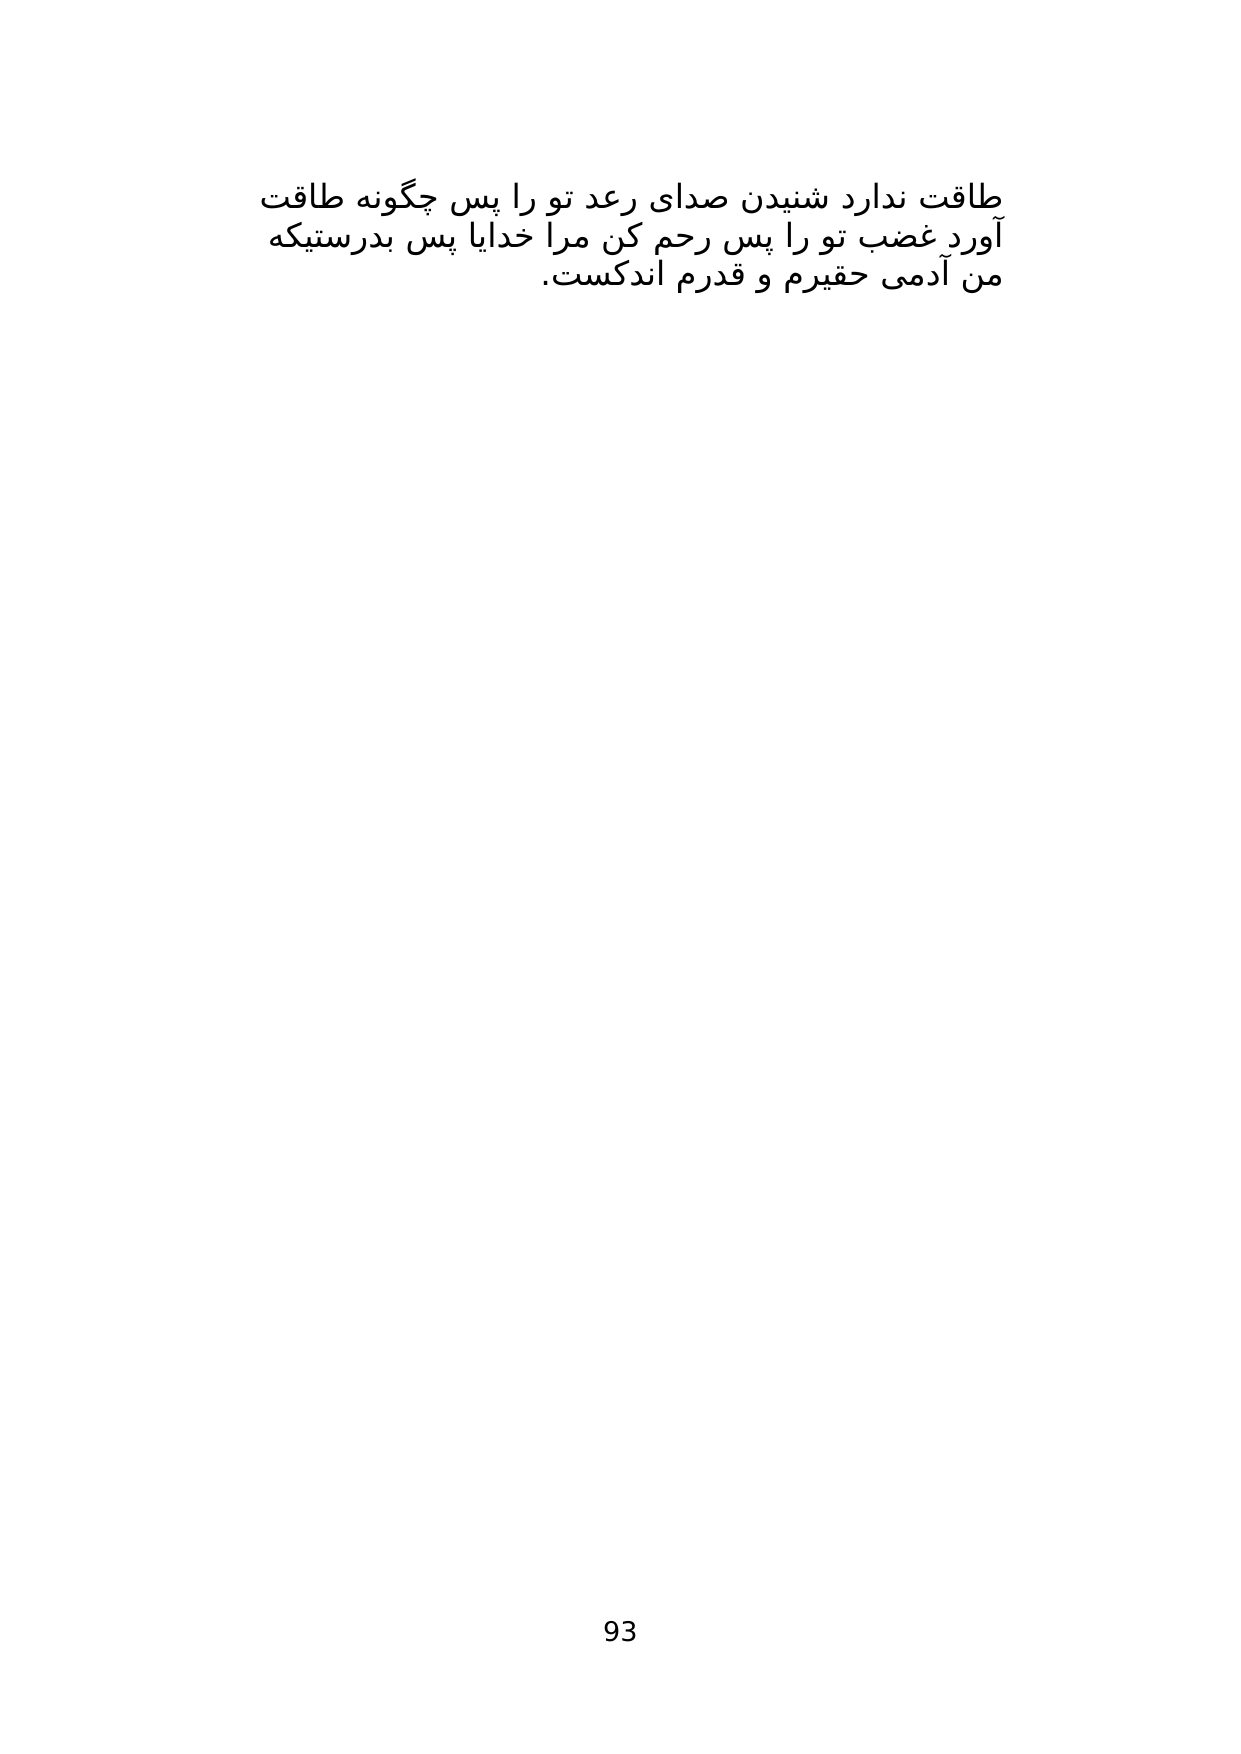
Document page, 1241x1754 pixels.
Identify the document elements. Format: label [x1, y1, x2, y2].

text [236, 177, 1004, 294]
